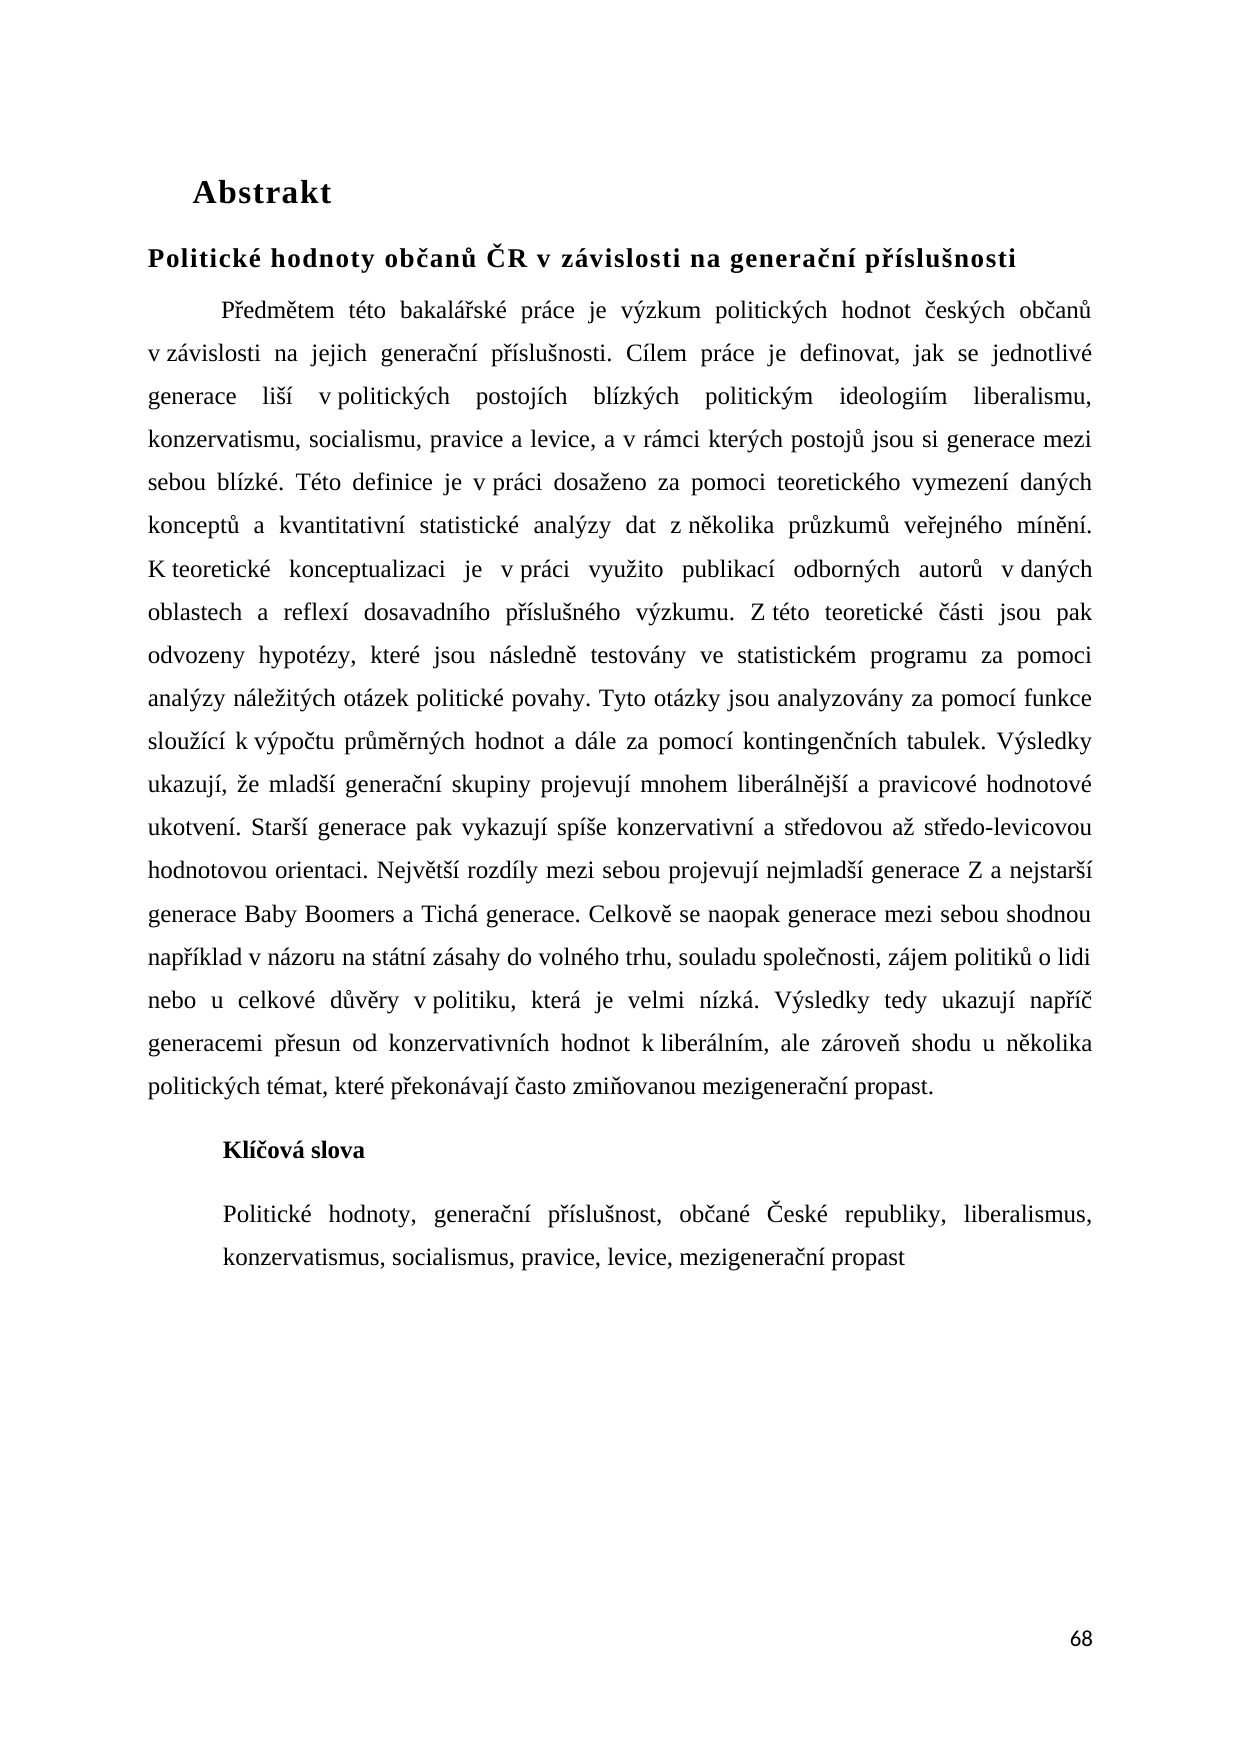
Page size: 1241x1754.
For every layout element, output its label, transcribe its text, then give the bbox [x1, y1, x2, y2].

subtitle Abstrakt [192, 173, 1104, 211]
subtitle Politické hodnoty občanů ČR v závislosti na generační příslušnosti [148, 243, 1093, 274]
text Předmětem této bakalářské práce je výzkum politických hodnot českých občanů v závislosti na jejich generační příslušnosti. Cílem práce je definovat, jak se jednotlivé generace liší v politických postojích blízkých politickým ideologiím liberalismu, konzervatismu, socialismu, pravice a levice, a v rámci kterých postojů jsou si generace mezi sebou blízké. Této definice je v práci dosaženo za pomoci teoretického vymezení daných konceptů a kvantitativní statistické analýzy dat z několika průzkumů veřejného mínění. K teoretické konceptualizaci je v práci využito publikací odborných autorů v daných oblastech a reflexí dosavadního příslušného výzkumu. Z této teoretické části jsou pak odvozeny hypotézy, které jsou následně testovány ve statistickém programu za pomoci analýzy náležitých otázek politické povahy. Tyto otázky jsou analyzovány za pomocí funkce sloužící k výpočtu průměrných hodnot a dále za pomocí kontingenčních tabulek. Výsledky ukazují, že mladší generační skupiny projevují mnohem liberálnější a pravicové hodnotové ukotvení. Starší generace pak vykazují spíše konzervativní a středovou až středo-levicovou hodnotovou orientaci. Největší rozdíly mezi sebou projevují nejmladší generace Z a nejstarší generace Baby Boomers a Tichá generace. Celkově se naopak generace mezi sebou shodnou například v názoru na státní zásahy do volného trhu, souladu společnosti, zájem politiků o lidi nebo u celkové důvěry v politiku, která je velmi nízká. Výsledky tedy ukazují napříč generacemi přesun od konzervativních hodnot k liberálním, ale zároveň shodu u několika politických témat, které překonávají často zmiňovanou mezigenerační propast. [148, 295, 1093, 1100]
text Politické hodnoty, generační příslušnost, občané České republiky, liberalismus, konzervatismus, socialismus, pravice, levice, mezigenerační propast [223, 1199, 1093, 1271]
text Klíčová slova [223, 1135, 1093, 1164]
